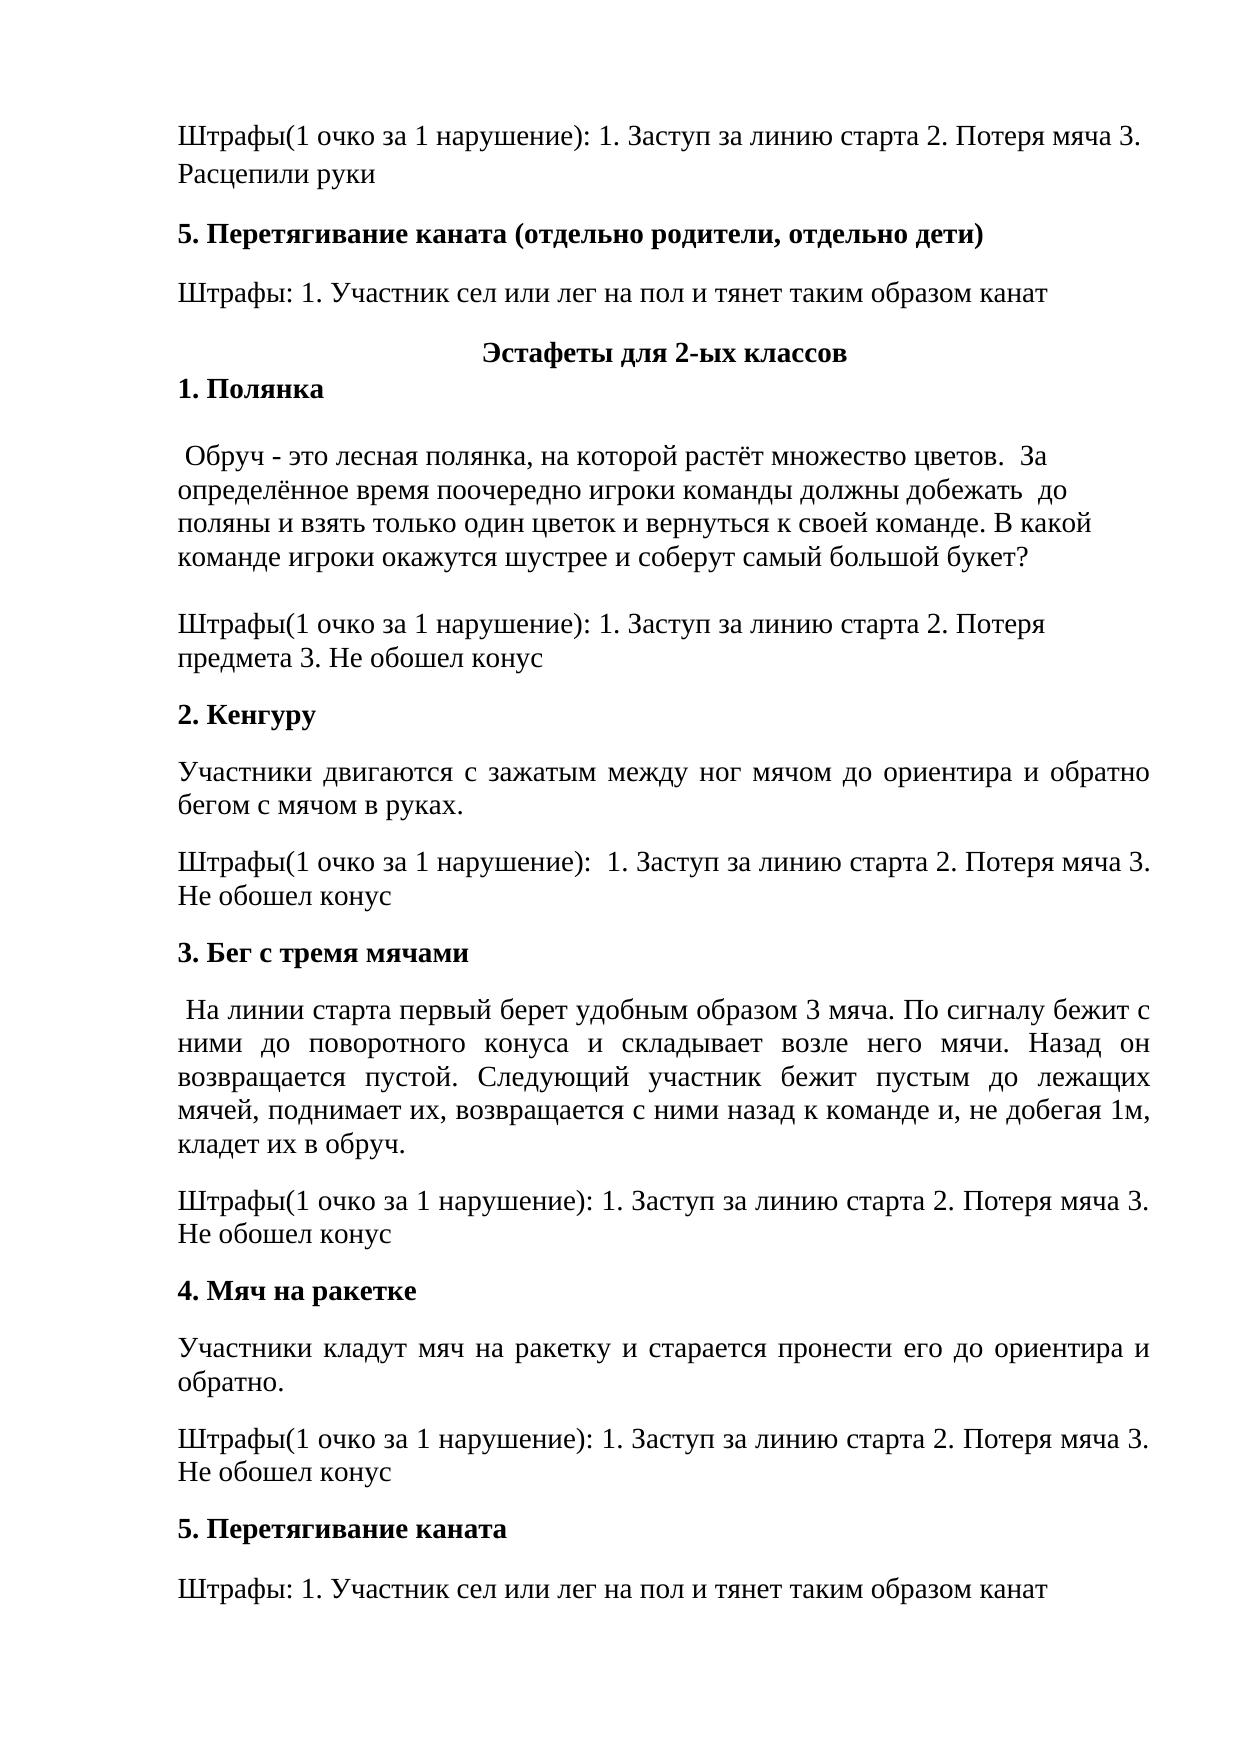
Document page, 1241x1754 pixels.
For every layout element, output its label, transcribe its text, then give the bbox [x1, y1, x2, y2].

text 5. Перетягивание каната (отдельно родители, отдельно дети) [177, 216, 1152, 249]
text Обруч - это лесная полянка, на которой растёт множество цветов. За определённое время поочередно игроки команды должны добежать до поляны и взять только один цветок и вернуться к своей команде. В какой команде игроки окажутся шустрее и соберут самый большой букет? [177, 438, 1152, 573]
text 3. Бег с тремя мячами [177, 935, 1152, 968]
text 1. Полянка [177, 371, 1152, 405]
text Штрафы: 1. Участник сел или лег на пол и тянет таким образом канат [177, 275, 1152, 309]
text На линии старта первый берет удобным образом 3 мяча. По сигналу бежит с ними до поворотного конуса и складывает возле него мячи. Назад он возвращается пустой. Следующий участник бежит пустым до лежащих мячей, поднимает их, возвращается с ними назад к команде и, не добегая 1м, кладет их в обруч. [177, 992, 1152, 1159]
text 4. Мяч на ракетке [177, 1273, 1152, 1307]
text Штрафы(1 очко за 1 нарушение): 1. Заступ за линию старта 2. Потеря мяча 3. Расцепили руки [177, 118, 1152, 190]
text Штрафы(1 очко за 1 нарушение): 1. Заступ за линию старта 2. Потеря мяча 3. Не обошел конус [177, 844, 1152, 911]
text 2. Кенгуру [177, 697, 1152, 730]
text Участники кладут мяч на ракетку и старается пронести его до ориентира и обратно. [177, 1330, 1152, 1397]
text Эстафеты для 2-ых классов [177, 335, 1152, 368]
text Штрафы(1 очко за 1 нарушение): 1. Заступ за линию старта 2. Потеря мяча 3. Не обошел конус [177, 1421, 1152, 1488]
text Штрафы(1 очко за 1 нарушение): 1. Заступ за линию старта 2. Потеря мяча 3. Не обошел конус [177, 1183, 1152, 1250]
text Штрафы(1 очко за 1 нарушение): 1. Заступ за линию старта 2. Потеря предмета 3. Не обошел конус [177, 606, 1152, 673]
text Участники двигаются с зажатым между ног мячом до ориентира и обратно бегом с мячом в руках. [177, 754, 1152, 821]
text 5. Перетягивание каната [177, 1511, 1152, 1545]
text Штрафы: 1. Участник сел или лег на пол и тянет таким образом канат [177, 1571, 1152, 1604]
